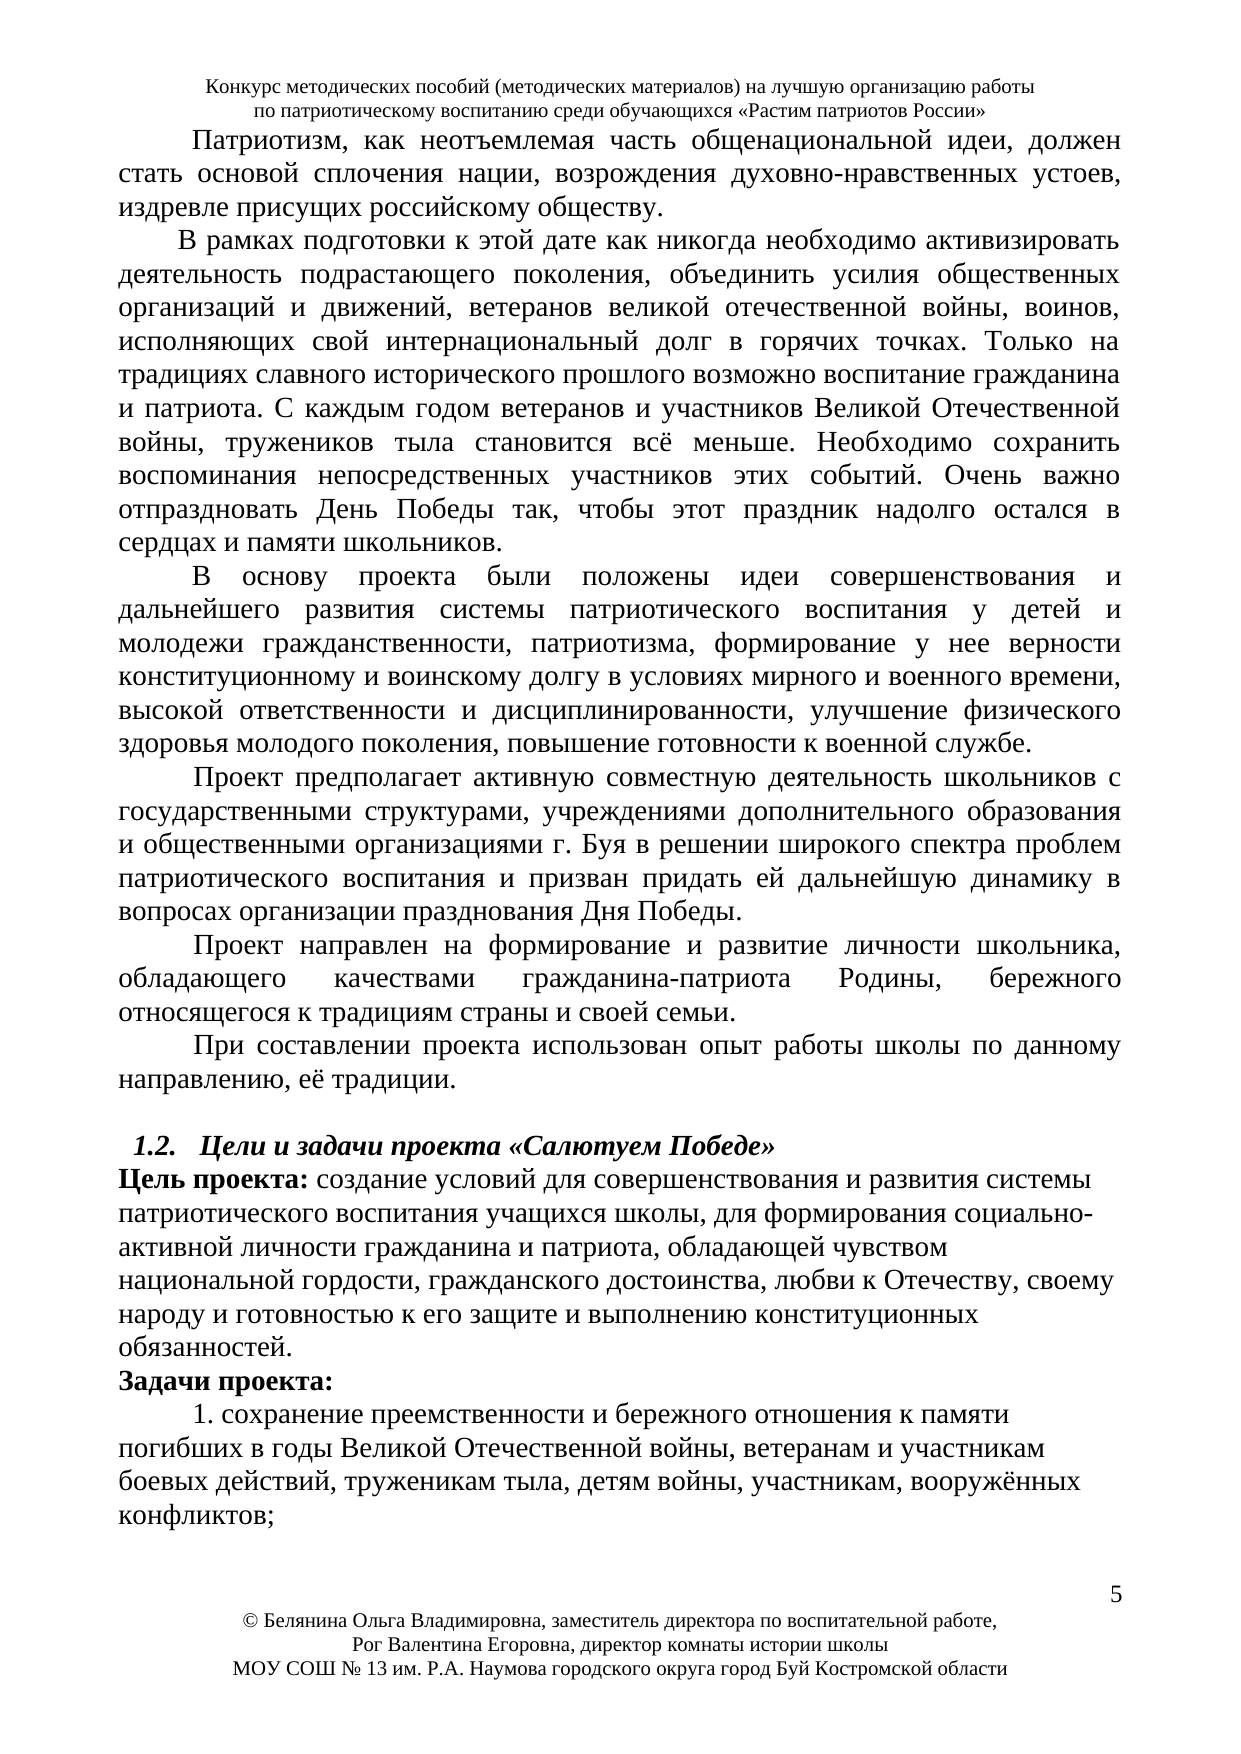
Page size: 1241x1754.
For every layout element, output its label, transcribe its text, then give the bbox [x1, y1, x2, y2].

text Цель проекта: создание условий для совершенствования и развития системы патриотического воспитания учащихся школы, для формирования социально-активной личности гражданина и патриота, обладающей чувством национальной гордости, гражданского достоинства, любви к Отечеству, своему народу и готовностью к его защите и выполнению конституционных обязанностей. [118, 1162, 1122, 1363]
text Проект направлен на формирование и развитие личности школьника, обладающего качествами гражданина-патриота Родины, бережного относящегося к традициям страны и своей семьи. [118, 927, 1122, 1027]
text Патриотизм, как неотъемлемая часть общенациональной идеи, должен стать основой сплочения нации, возрождения духовно-нравственных устоев, издревле присущих российскому обществу. [118, 122, 1122, 222]
list Цели и задачи проекта «Салютуем Победе» [133, 1128, 1122, 1162]
text Задачи проекта: [118, 1363, 1122, 1396]
text В основу проекта были положены идеи совершенствования и дальнейшего развития системы патриотического воспитания у детей и молодежи гражданственности, патриотизма, формирование у нее верности конституционному и воинскому долгу в условиях мирного и военного времени, высокой ответственности и дисциплинированности, улучшение физического здоровья молодого поколения, повышение готовности к военной службе. [118, 558, 1122, 759]
text В рамках подготовки к этой дате как никогда необходимо активизировать деятельность подрастающего поколения, объединить усилия общественных организаций и движений, ветеранов великой отечественной войны, воинов, исполняющих свой интернациональный долг в горячих точках. Только на традициях славного исторического прошлого возможно воспитание гражданина и патриота. С каждым годом ветеранов и участников Великой Отечественной войны, тружеников тыла становится всё меньше. Необходимо сохранить воспоминания непосредственных участников этих событий. Очень важно отпраздновать День Победы так, чтобы этот праздник надолго остался в сердцах и памяти школьников. [118, 222, 1121, 558]
text Проект предполагает активную совместную деятельность школьников с государственными структурами, учреждениями дополнительного образования и общественными организациями г. Буя в решении широкого спектра проблем патриотического воспитания и призван придать ей дальнейшую динамику в вопросах организации празднования Дня Победы. [118, 759, 1122, 927]
text 1. сохранение преемственности и бережного отношения к памяти погибших в годы Великой Отечественной войны, ветеранам и участникам боевых действий, труженикам тыла, детям войны, участникам, вооружённых конфликтов; [118, 1396, 1122, 1531]
text При составлении проекта использован опыт работы школы по данному направлению, её традиции. [118, 1027, 1122, 1094]
